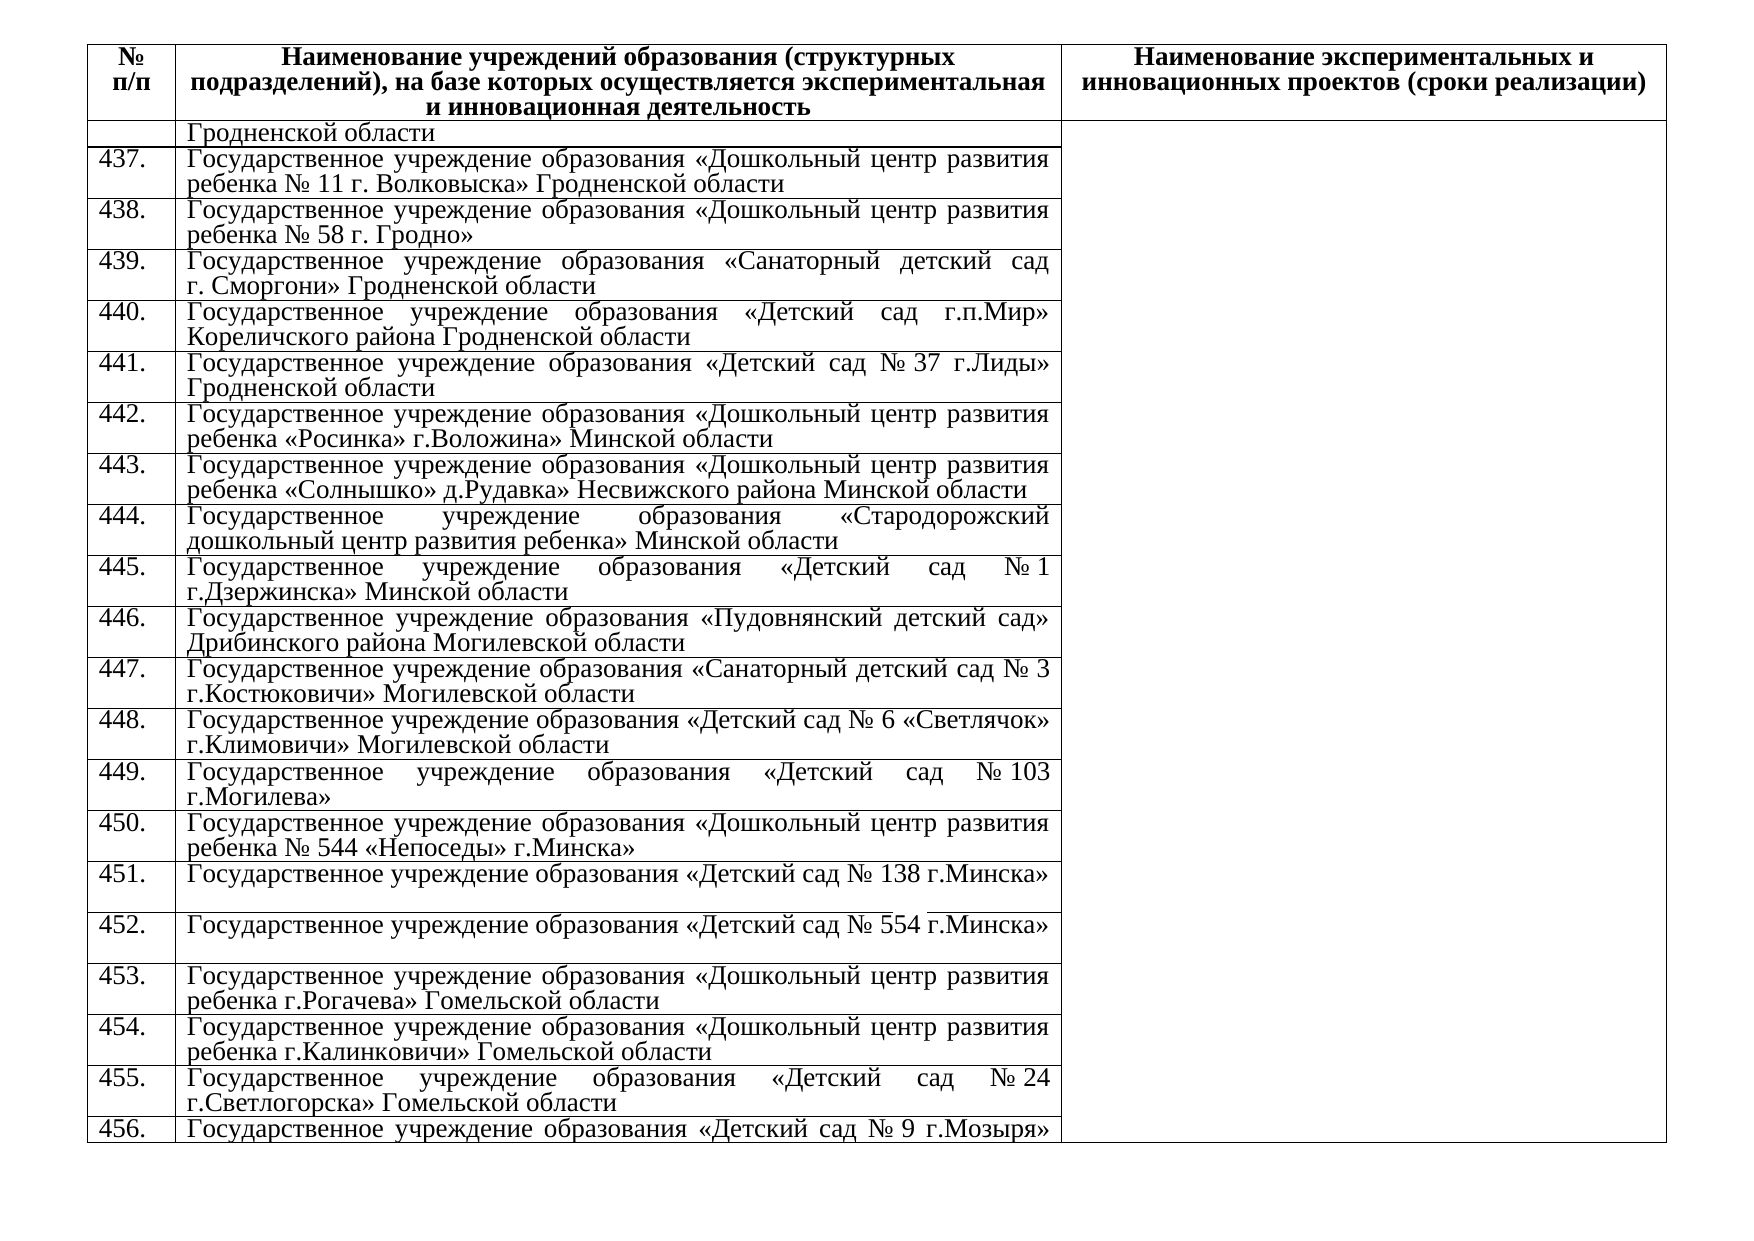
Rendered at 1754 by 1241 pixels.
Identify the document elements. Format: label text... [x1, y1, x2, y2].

table_cell [88, 964, 175, 1014]
table_cell Государственное учреждение образования «Дошкольный центр развития ребенка № 544 «Непоседы» г.Минска» [176, 811, 1061, 861]
table_cell [88, 862, 175, 912]
table_cell [88, 250, 175, 299]
table_cell Государственное учреждение образования «Детский сад № 9 г.Мозыря» Гомельской области [176, 1117, 1061, 1142]
table_cell [88, 352, 175, 402]
table_cell [88, 556, 175, 606]
table_cell [88, 199, 175, 248]
table_header Наименование экспериментальных и инновационных проектов (сроки реализации) [1062, 45, 1666, 120]
table_cell Государственное учреждение образования «Детский сад № 138 г.Минска» [176, 862, 1061, 912]
table_cell Государственное учреждение образования «Санаторный детский сад г. Сморгони» Гродненской области [176, 250, 1061, 299]
table_cell Государственное учреждение образования «Дошкольный центр развития ребенка «Росинка» г.Воложина» Минской области [176, 403, 1061, 453]
table_cell Государственное учреждение образования «Санаторный детский сад № 3 г.Костюковичи» Могилевской области [176, 658, 1061, 708]
table_cell [88, 1015, 175, 1065]
table_cell [88, 1066, 175, 1116]
table_cell Государственное учреждение образования «Дошкольный центр развития ребенка г.Калинковичи» Гомельской области [176, 1015, 1061, 1065]
table_cell Государственное учреждение образования «Стародорожский дошкольный центр развития ребенка» Минской области [176, 505, 1061, 555]
table_cell [88, 1117, 175, 1142]
table_cell Государственное учреждение образования «Детский сад № 37 г.Лиды» Гродненской области [176, 352, 1061, 402]
table_cell Государственное учреждение образования «Дошкольный центр развития ребенка № 58 г. Гродно» [176, 199, 1061, 248]
table_cell [88, 121, 175, 146]
table_cell Государственное учреждение образования «Детский сад № 554 г.Минска» [176, 913, 1061, 963]
table_cell [88, 454, 175, 504]
table_cell [88, 760, 175, 810]
table_cell [88, 505, 175, 555]
table_cell Государственное учреждение образования «Детский сад № 6 «Светлячок» г.Климовичи» Могилевской области [176, 709, 1061, 759]
table_header Наименование учреждений образования (структурных подразделений), на базе которых осуществляется экспериментальная и инновационная деятельность [176, 45, 1061, 120]
table_cell Государственное учреждение образования «Детский сад г.п.Мир» Кореличского района Гродненской области [176, 301, 1061, 351]
table_cell [88, 607, 175, 657]
table_cell [88, 148, 175, 197]
table_cell Государственное учреждение образования «Пудовнянский детский сад» Дрибинского района Могилевской области [176, 607, 1061, 657]
table_cell [88, 913, 175, 963]
table_cell Государственное учреждение образования «Детский сад № 24 г.Светлогорска» Гомельской области [176, 1066, 1061, 1116]
table_cell [88, 301, 175, 351]
table_cell [88, 811, 175, 861]
table_cell Государственное учреждение образования «Детский сад № 1 г.Дзержинска» Минской области [176, 556, 1061, 606]
table_cell [88, 403, 175, 453]
table_cell Государственное учреждение образования «Детский сад № 103 г.Могилева» [176, 760, 1061, 810]
table_cell Государственное учреждение образования «Дошкольный центр развития ребенка г.Рогачева» Гомельской области [176, 964, 1061, 1014]
table_header № п/п [88, 45, 175, 120]
table_cell Государственное учреждение образования «Детский сад № 2 г.Дятлово» Гродненской области [176, 121, 1061, 146]
table_cell [88, 709, 175, 759]
table_cell [88, 658, 175, 708]
table_cell Государственное учреждение образования «Дошкольный центр развития ребенка «Солнышко» д.Рудавка» Несвижского района Минской области [176, 454, 1061, 504]
table_cell Государственное учреждение образования «Дошкольный центр развития ребенка № 11 г. Волковыска» Гродненской области [176, 148, 1061, 197]
